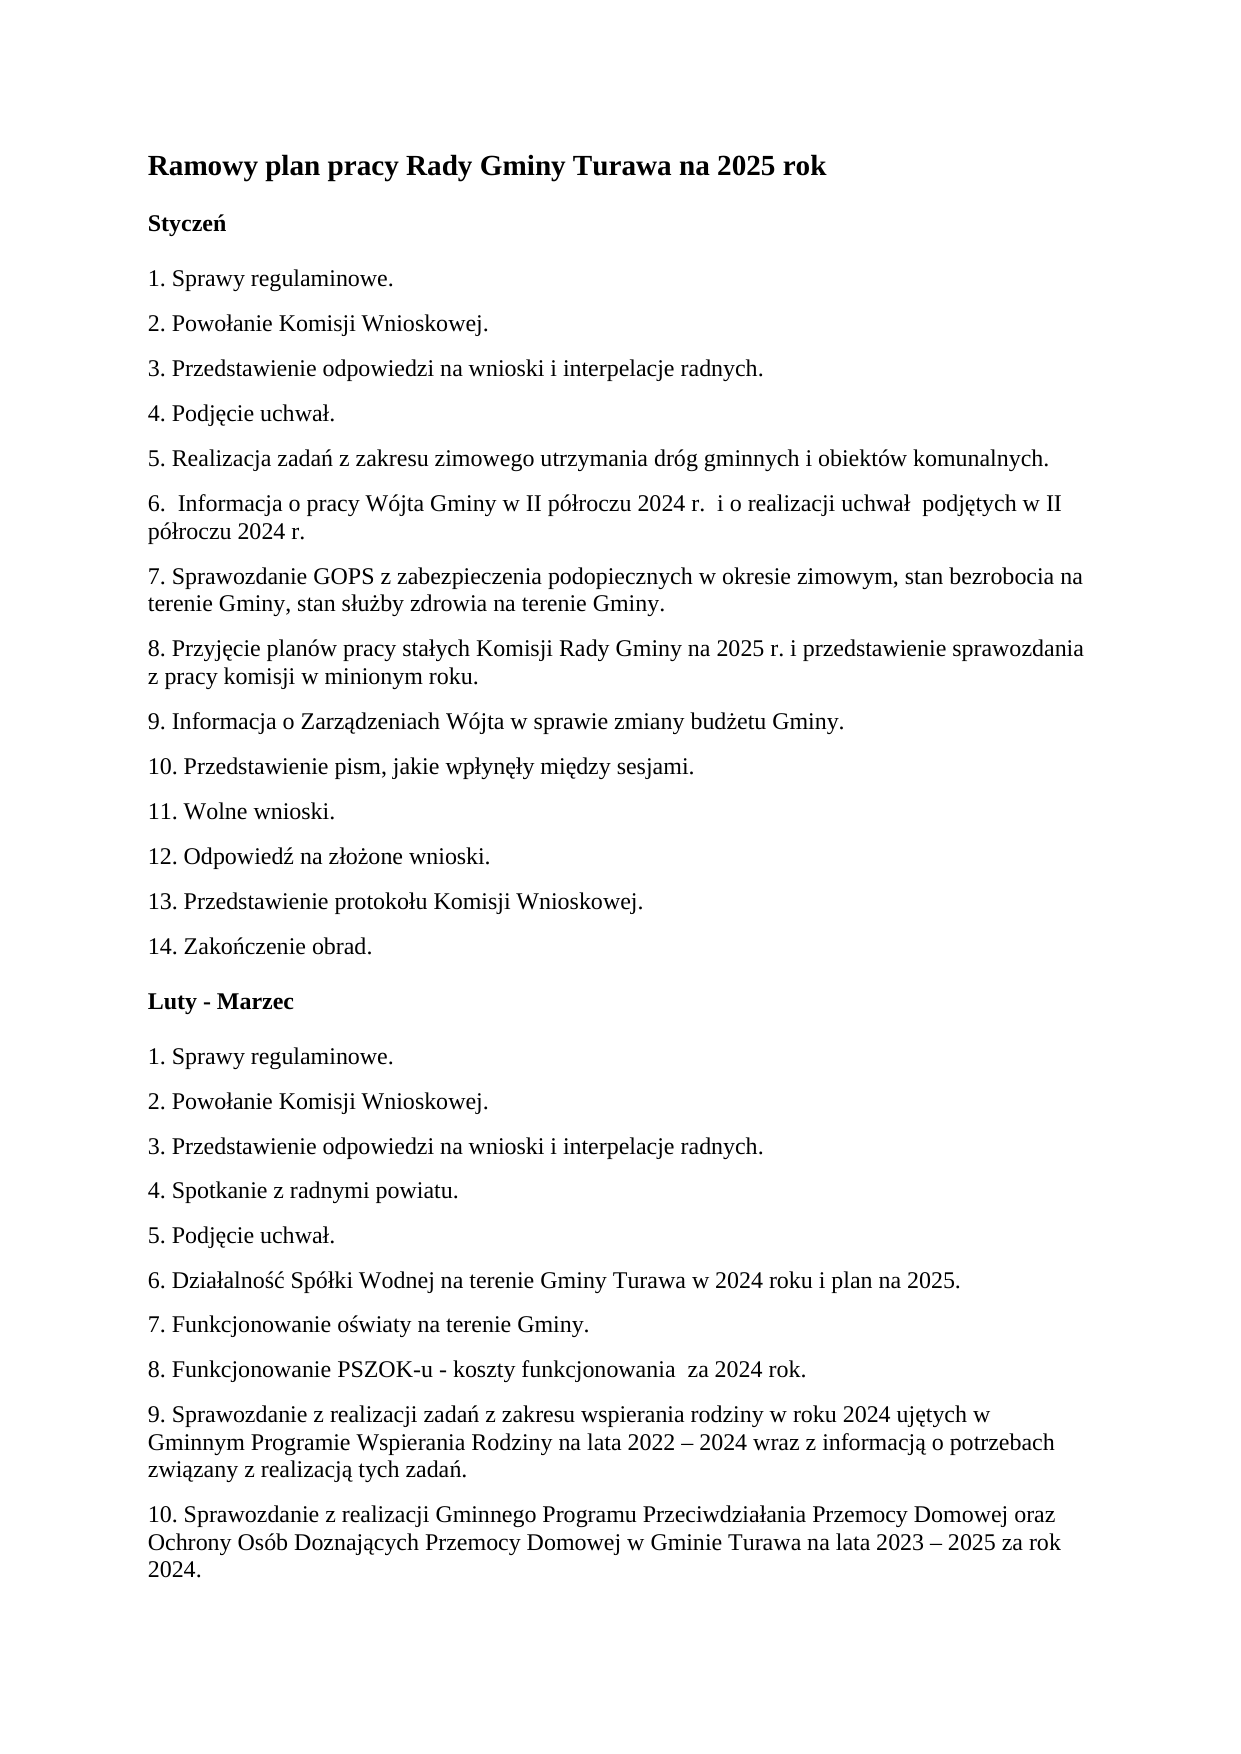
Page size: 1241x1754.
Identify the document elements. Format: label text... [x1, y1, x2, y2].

text 3. Przedstawienie odpowiedzi na wnioski i interpelacje radnych. [148, 1132, 1092, 1159]
text 10. Sprawozdanie z realizacji Gminnego Programu Przeciwdziałania Przemocy Domowej oraz Ochrony Osób Doznających Przemocy Domowej w Gminie Turawa na lata 2023 – 2025 za rok 2024. [148, 1500, 1092, 1583]
text 7. Sprawozdanie GOPS z zabezpieczenia podopiecznych w okresie zimowym, stan bezrobocia na terenie Gminy, stan służby zdrowia na terenie Gminy. [148, 562, 1092, 617]
text 10. Przedstawienie pism, jakie wpłynęły między sesjami. [148, 752, 1092, 779]
text 5. Podjęcie uchwał. [148, 1221, 1092, 1249]
text 7. Funkcjonowanie oświaty na terenie Gminy. [148, 1310, 1092, 1338]
text 14. Zakończenie obrad. [148, 932, 1092, 959]
text 6. Informacja o pracy Wójta Gminy w II półroczu 2024 r. i o realizacji uchwał podjętych w II półroczu 2024 r. [148, 489, 1092, 544]
text 4. Podjęcie uchwał. [148, 399, 1092, 427]
text Luty - Marzec [148, 987, 1092, 1015]
text 2. Powołanie Komisji Wnioskowej. [148, 309, 1092, 337]
text 5. Realizacja zadań z zakresu zimowego utrzymania dróg gminnych i obiektów komunalnych. [148, 444, 1092, 472]
text 12. Odpowiedź na złożone wnioski. [148, 842, 1092, 869]
text 9. Informacja o Zarządzeniach Wójta w sprawie zmiany budżetu Gminy. [148, 707, 1092, 734]
text 6. Działalność Spółki Wodnej na terenie Gminy Turawa w 2024 roku i plan na 2025. [148, 1266, 1092, 1293]
text 4. Spotkanie z radnymi powiatu. [148, 1176, 1092, 1204]
text 1. Sprawy regulaminowe. [148, 1042, 1092, 1070]
text 3. Przedstawienie odpowiedzi na wnioski i interpelacje radnych. [148, 354, 1092, 382]
text 13. Przedstawienie protokołu Komisji Wnioskowej. [148, 887, 1092, 914]
text Ramowy plan pracy Rady Gminy Turawa na 2025 rok [148, 148, 1092, 181]
text Styczeń [148, 209, 1092, 236]
text 2. Powołanie Komisji Wnioskowej. [148, 1087, 1092, 1114]
text 8. Przyjęcie planów pracy stałych Komisji Rady Gminy na 2025 r. i przedstawienie sprawozdania z pracy komisji w minionym roku. [148, 634, 1092, 689]
text 9. Sprawozdanie z realizacji zadań z zakresu wspierania rodziny w roku 2024 ujętych w Gminnym Programie Wspierania Rodziny na lata 2022 – 2024 wraz z informacją o potrzebach związany z realizacją tych zadań. [148, 1400, 1092, 1483]
text 11. Wolne wnioski. [148, 797, 1092, 824]
text 8. Funkcjonowanie PSZOK-u - koszty funkcjonowania za 2024 rok. [148, 1355, 1092, 1383]
text 1. Sprawy regulaminowe. [148, 264, 1092, 292]
